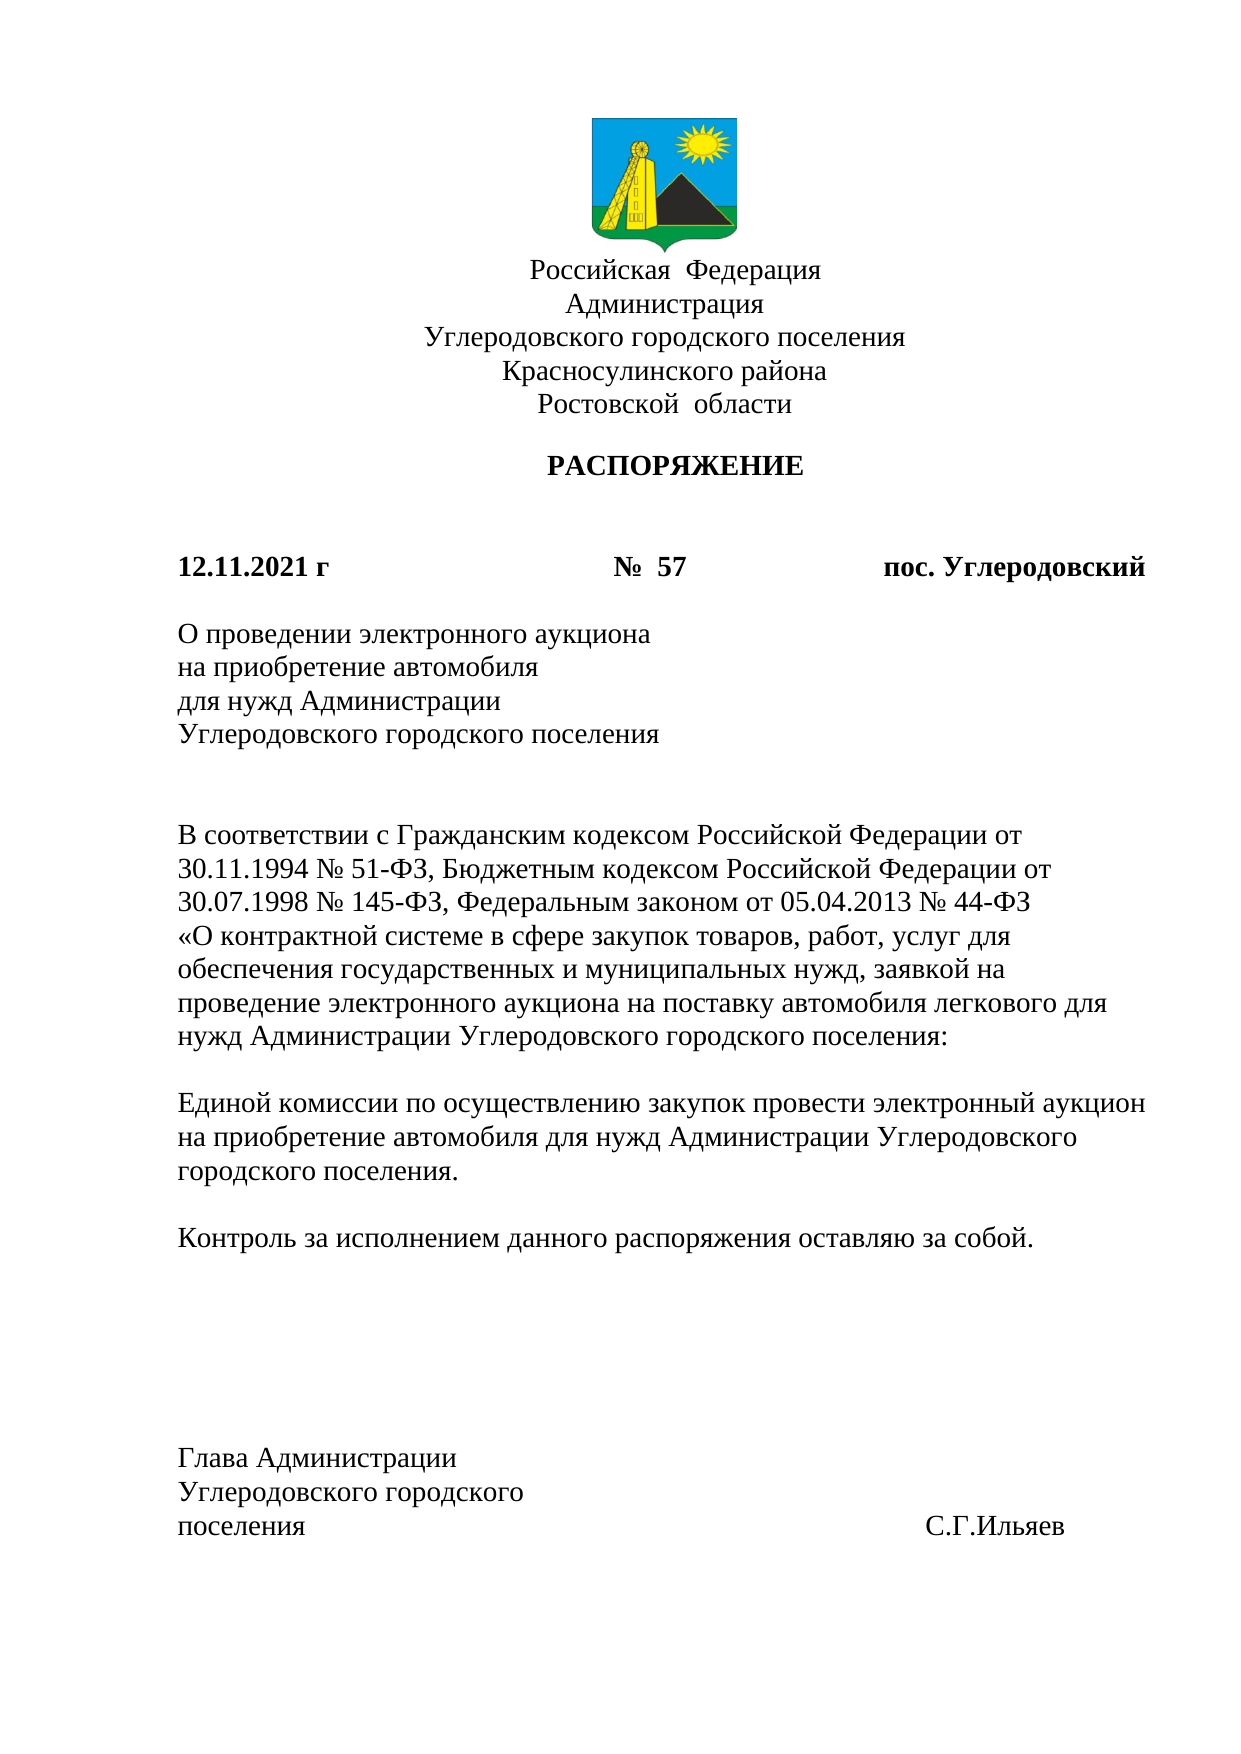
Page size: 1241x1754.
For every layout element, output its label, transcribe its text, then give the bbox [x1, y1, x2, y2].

text Глава Администрации [177, 1441, 1152, 1474]
text для нужд Администрации [177, 683, 1152, 717]
text Контроль за исполнением данного распоряжения оставляю за собой. [177, 1220, 1152, 1253]
text Российская Федерация [177, 252, 1152, 286]
text Углеродовского городского поселения [177, 717, 1152, 750]
text Красносулинского района [177, 353, 1152, 387]
text Единой комиссии по осуществлению закупок провести электронный аукцион на приобретение автомобиля для нужд Администрации Углеродовского городского поселения. [177, 1086, 1152, 1186]
text Администрация [177, 286, 1152, 319]
text О проведении электронного аукциона [177, 616, 1152, 649]
text 12.11.2021 г № 57 пос. Углеродовский [177, 549, 1152, 582]
text Углеродовского городского [177, 1474, 1152, 1508]
text Углеродовского городского поселения [177, 319, 1152, 353]
picture [675, 124, 731, 165]
text В соответствии с Гражданским кодексом Российской Федерации от 30.11.1994 № 51-ФЗ, Бюджетным кодексом Российской Федерации от 30.07.1998 № 145-ФЗ, Федеральным законом от 05.04.2013 № 44-ФЗ [177, 817, 1152, 918]
text Ростовской области [177, 387, 1152, 448]
picture [591, 118, 738, 253]
text «О контрактной системе в сфере закупок товаров, работ, услуг для обеспечения государственных и муниципальных нужд, заявкой на проведение электронного аукциона на поставку автомобиля легкового для нужд Администрации Углеродовского городского поселения: [177, 918, 1152, 1052]
text на приобретение автомобиля [177, 649, 1152, 683]
text поселения С.Г.Ильяев [177, 1508, 1152, 1541]
text РАСПОРЯЖЕНИЕ [177, 448, 1152, 482]
